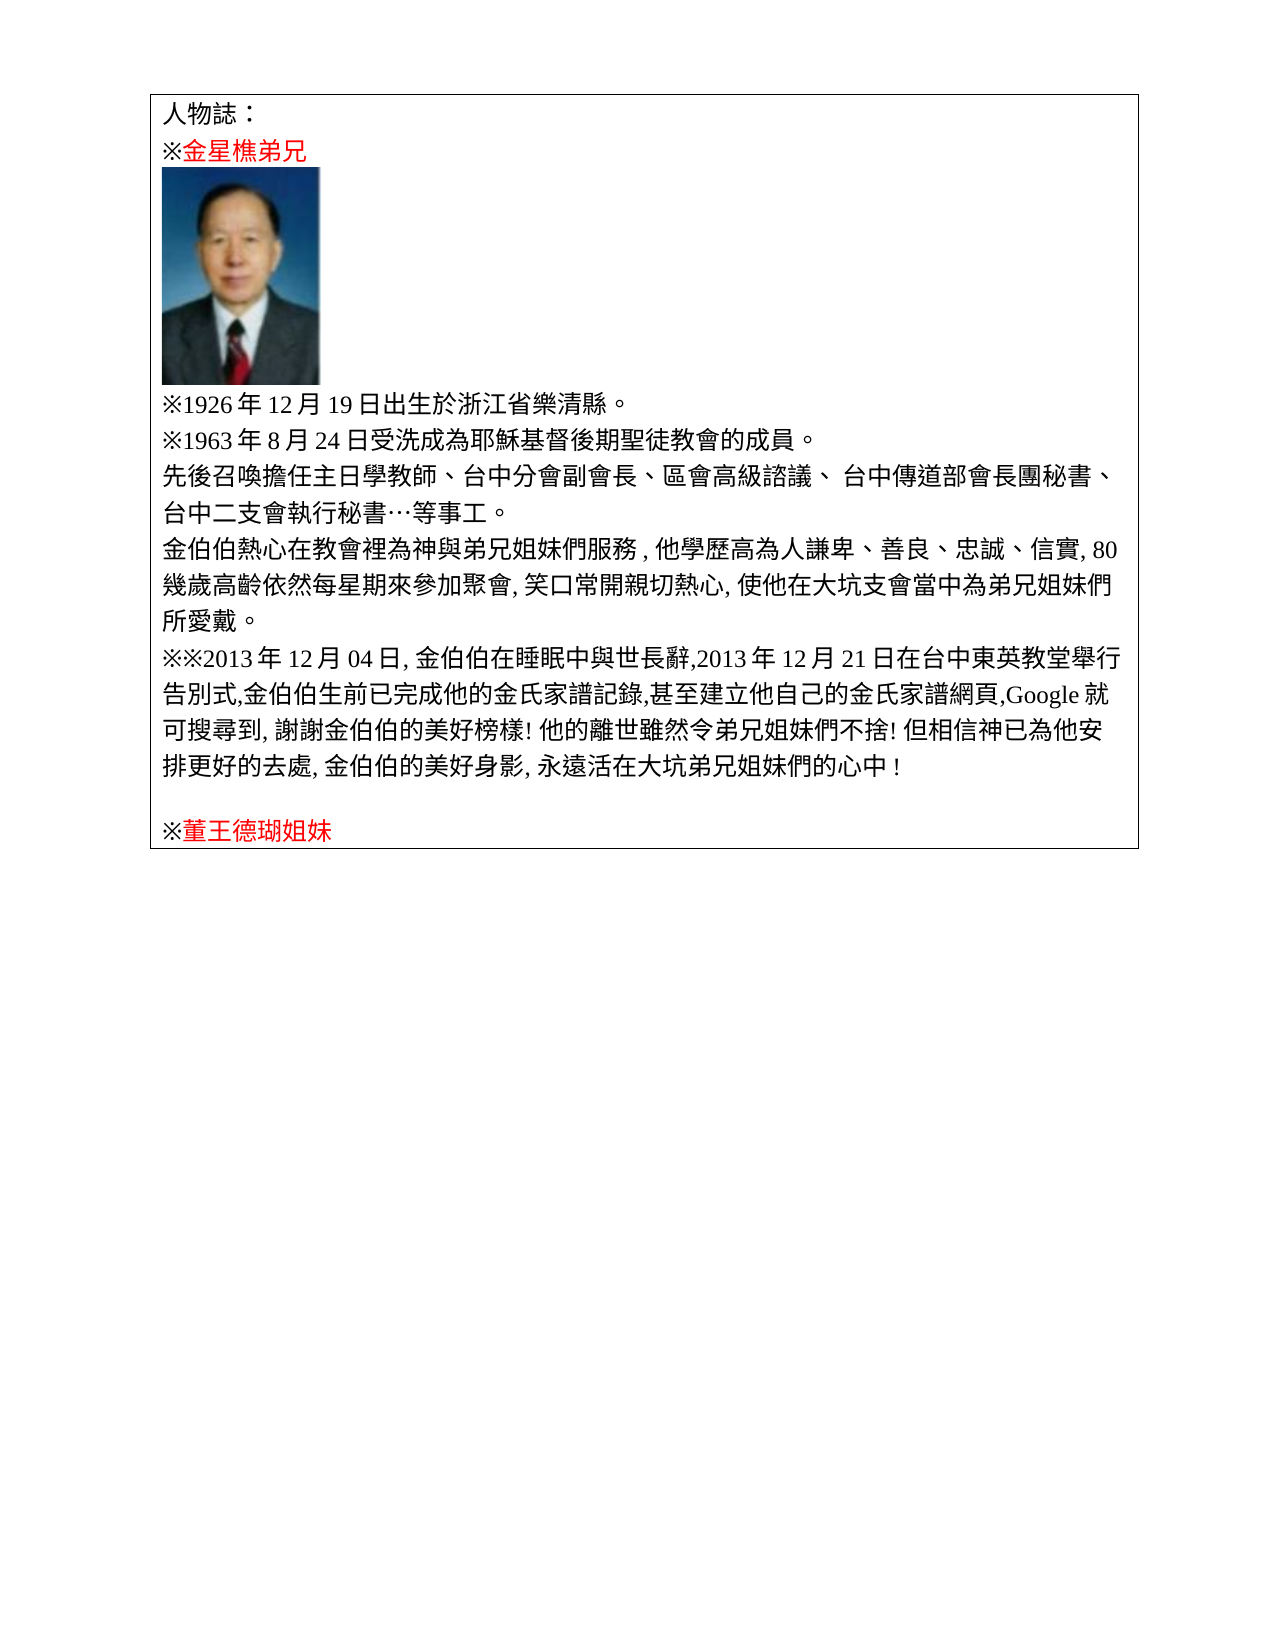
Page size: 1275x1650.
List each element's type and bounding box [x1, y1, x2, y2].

table_cell [151, 95, 1138, 848]
picture [161, 167, 322, 385]
